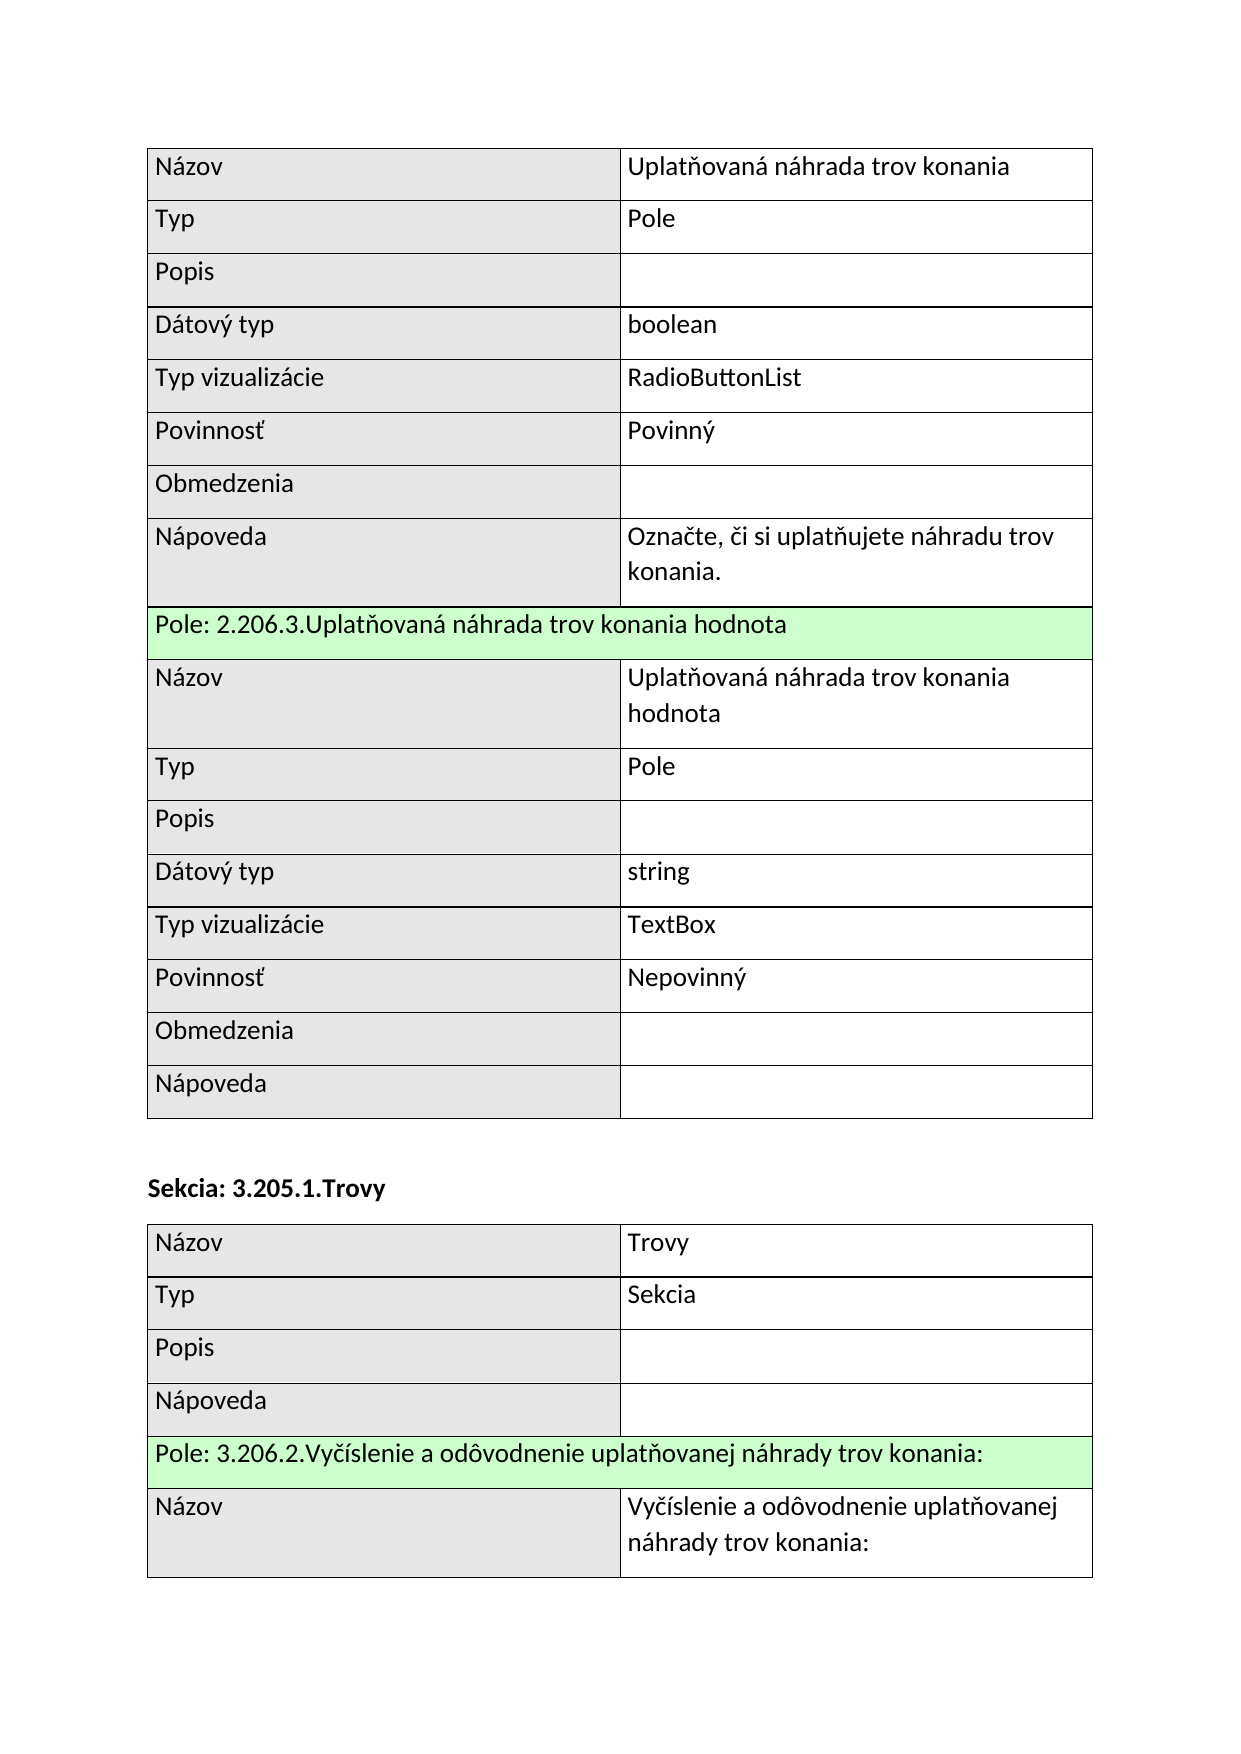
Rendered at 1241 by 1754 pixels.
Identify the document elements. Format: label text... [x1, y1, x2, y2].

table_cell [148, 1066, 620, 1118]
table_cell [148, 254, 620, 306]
text Sekcia: 3.205.1.Trovy [148, 1171, 1093, 1204]
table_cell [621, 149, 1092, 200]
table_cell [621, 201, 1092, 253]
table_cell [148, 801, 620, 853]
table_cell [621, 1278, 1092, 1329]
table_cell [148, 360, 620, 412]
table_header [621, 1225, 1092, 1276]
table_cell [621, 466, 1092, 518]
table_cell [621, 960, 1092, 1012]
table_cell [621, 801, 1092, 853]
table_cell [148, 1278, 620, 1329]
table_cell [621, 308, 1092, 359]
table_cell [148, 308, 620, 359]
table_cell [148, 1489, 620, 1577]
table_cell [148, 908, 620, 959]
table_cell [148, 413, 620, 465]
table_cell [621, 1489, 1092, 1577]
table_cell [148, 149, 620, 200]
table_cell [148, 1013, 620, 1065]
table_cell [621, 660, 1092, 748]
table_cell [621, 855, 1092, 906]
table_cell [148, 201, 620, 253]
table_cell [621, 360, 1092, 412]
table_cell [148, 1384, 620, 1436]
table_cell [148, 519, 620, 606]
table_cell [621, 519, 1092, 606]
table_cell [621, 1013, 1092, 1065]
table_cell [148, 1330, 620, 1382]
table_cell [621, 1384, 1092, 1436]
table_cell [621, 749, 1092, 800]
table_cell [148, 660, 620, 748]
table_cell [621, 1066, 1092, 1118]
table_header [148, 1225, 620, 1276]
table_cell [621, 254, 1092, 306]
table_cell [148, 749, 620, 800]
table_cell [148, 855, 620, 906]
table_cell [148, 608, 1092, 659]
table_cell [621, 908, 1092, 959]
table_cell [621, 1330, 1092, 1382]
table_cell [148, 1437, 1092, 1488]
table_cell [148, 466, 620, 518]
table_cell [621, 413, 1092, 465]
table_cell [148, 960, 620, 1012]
